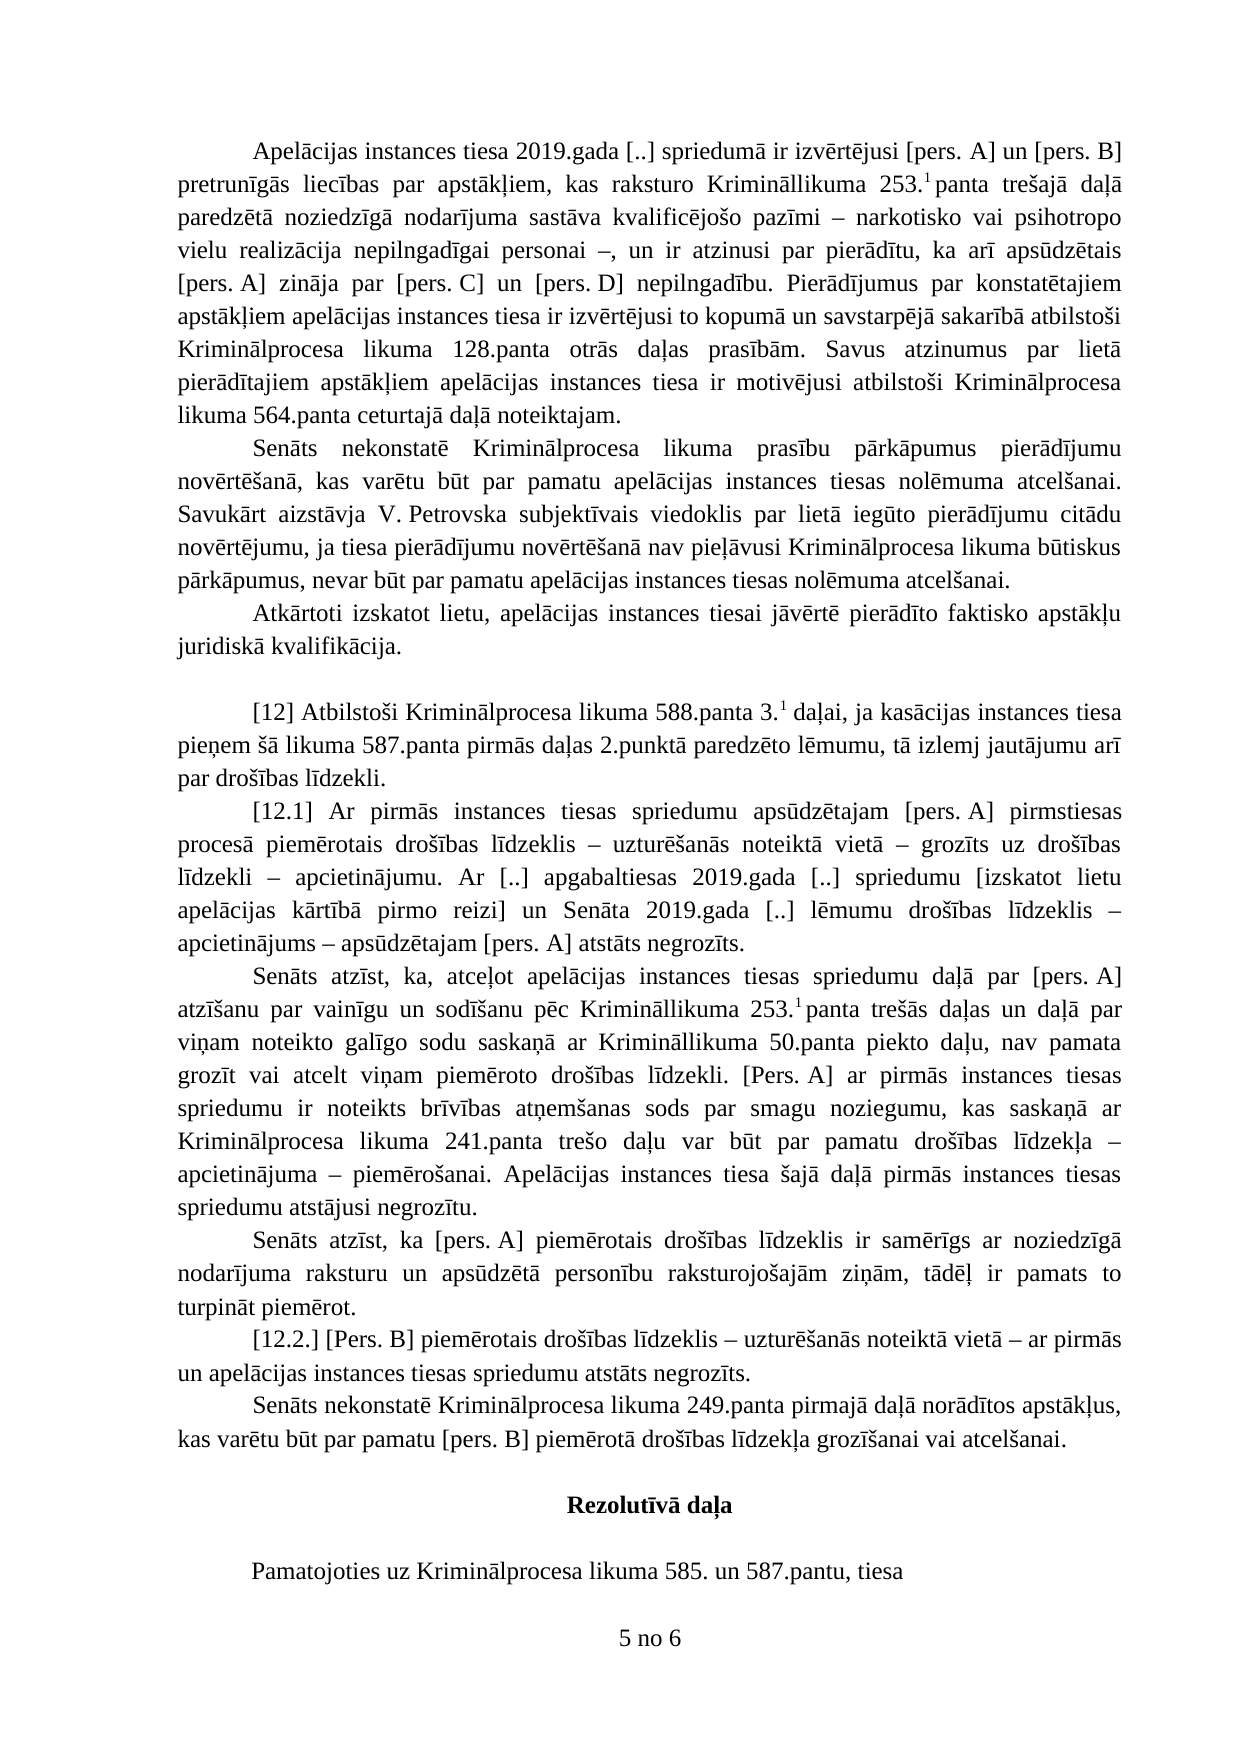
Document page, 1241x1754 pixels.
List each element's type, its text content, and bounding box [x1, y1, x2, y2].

text Senāts nekonstatē Kriminālprocesa likuma 249.panta pirmajā daļā norādītos apstākļus, kas varētu būt par pamatu [pers. B] piemērotā drošības līdzekļa grozīšanai vai atcelšanai. [177, 1391, 1122, 1452]
text Senāts atzīst, ka, atceļot apelācijas instances tiesas spriedumu daļā par [pers. A] atzīšanu par vainīgu un sodīšanu pēc Krimināllikuma 253.1 panta trešās daļas un daļā par viņam noteikto galīgo sodu saskaņā ar Krimināllikuma 50.panta piekto daļu, nav pamata grozīt vai atcelt viņam piemēroto drošības līdzekli. [Pers. A] ar pirmās instances tiesas spriedumu ir noteikts brīvības atņemšanas sods par smagu noziegumu, kas saskaņā ar Kriminālprocesa likuma 241.panta trešo daļu var būt par pamatu drošības līdzekļa – apcietinājuma – piemērošanai. Apelācijas instances tiesa šajā daļā pirmās instances tiesas spriedumu atstājusi negrozītu. [177, 961, 1122, 1221]
text Senāts nekonstatē Kriminālprocesa likuma prasību pārkāpumus pierādījumu novērtēšanā, kas varētu būt par pamatu apelācijas instances tiesas nolēmuma atcelšanai. Savukārt aizstāvja V. Petrovska subjektīvais viedoklis par lietā iegūto pierādījumu citādu novērtējumu, ja tiesa pierādījumu novērtēšanā nav pieļāvusi Kriminālprocesa likuma būtiskus pārkāpumus, nevar būt par pamatu apelācijas instances tiesas nolēmuma atcelšanai. [177, 433, 1122, 594]
text Atkārtoti izskatot lietu, apelācijas instances tiesai jāvērtē pierādīto faktisko apstākļu juridiskā kvalifikācija. [177, 598, 1122, 660]
text [12.2.] [Pers. B] piemērotais drošības līdzeklis – uzturēšanās noteiktā vietā – ar pirmās un apelācijas instances tiesas spriedumu atstāts negrozīts. [177, 1324, 1122, 1386]
text Apelācijas instances tiesa 2019.gada [..] spriedumā ir izvērtējusi [pers. A] un [pers. B] pretrunīgās liecības par apstākļiem, kas raksturo Krimināllikuma 253.1 panta trešajā daļā paredzētā noziedzīgā nodarījuma sastāva kvalificējošo pazīmi – narkotisko vai psihotropo vielu realizācija nepilngadīgai personai –, un ir atzinusi par pierādītu, ka arī apsūdzētais [pers. A] zināja par [pers. C] un [pers. D] nepilngadību. Pierādījumus par konstatētajiem apstākļiem apelācijas instances tiesa ir izvērtējusi to kopumā un savstarpējā sakarībā atbilstoši Kriminālprocesa likuma 128.panta otrās daļas prasībām. Savus atzinumus par lietā pierādītajiem apstākļiem apelācijas instances tiesa ir motivējusi atbilstoši Kriminālprocesa likuma 564.panta ceturtajā daļā noteiktajam. [177, 136, 1122, 429]
text Pamatojoties uz Kriminālprocesa likuma 585. un 587.pantu, tiesa [177, 1556, 1122, 1584]
text [12.1] Ar pirmās instances tiesas spriedumu apsūdzētajam [pers. A] pirmstiesas procesā piemērotais drošības līdzeklis – uzturēšanās noteiktā vietā – grozīts uz drošības līdzekli – apcietinājumu. Ar [..] apgabaltiesas 2019.gada [..] spriedumu [izskatot lietu apelācijas kārtībā pirmo reizi] un Senāta 2019.gada [..] lēmumu drošības līdzeklis – apcietinājums – apsūdzētajam [pers. A] atstāts negrozīts. [177, 796, 1122, 957]
text Rezolutīvā daļa [177, 1490, 1122, 1518]
text Senāts atzīst, ka [pers. A] piemērotais drošības līdzeklis ir samērīgs ar noziedzīgā nodarījuma raksturu un apsūdzētā personību raksturojošajām ziņām, tādēļ ir pamats to turpināt piemērot. [177, 1226, 1122, 1320]
text [12] Atbilstoši Kriminālprocesa likuma 588.panta 3.1 daļai, ja kasācijas instances tiesa pieņem šā likuma 587.panta pirmās daļas 2.punktā paredzēto lēmumu, tā izlemj jautājumu arī par drošības līdzekli. [177, 697, 1122, 792]
